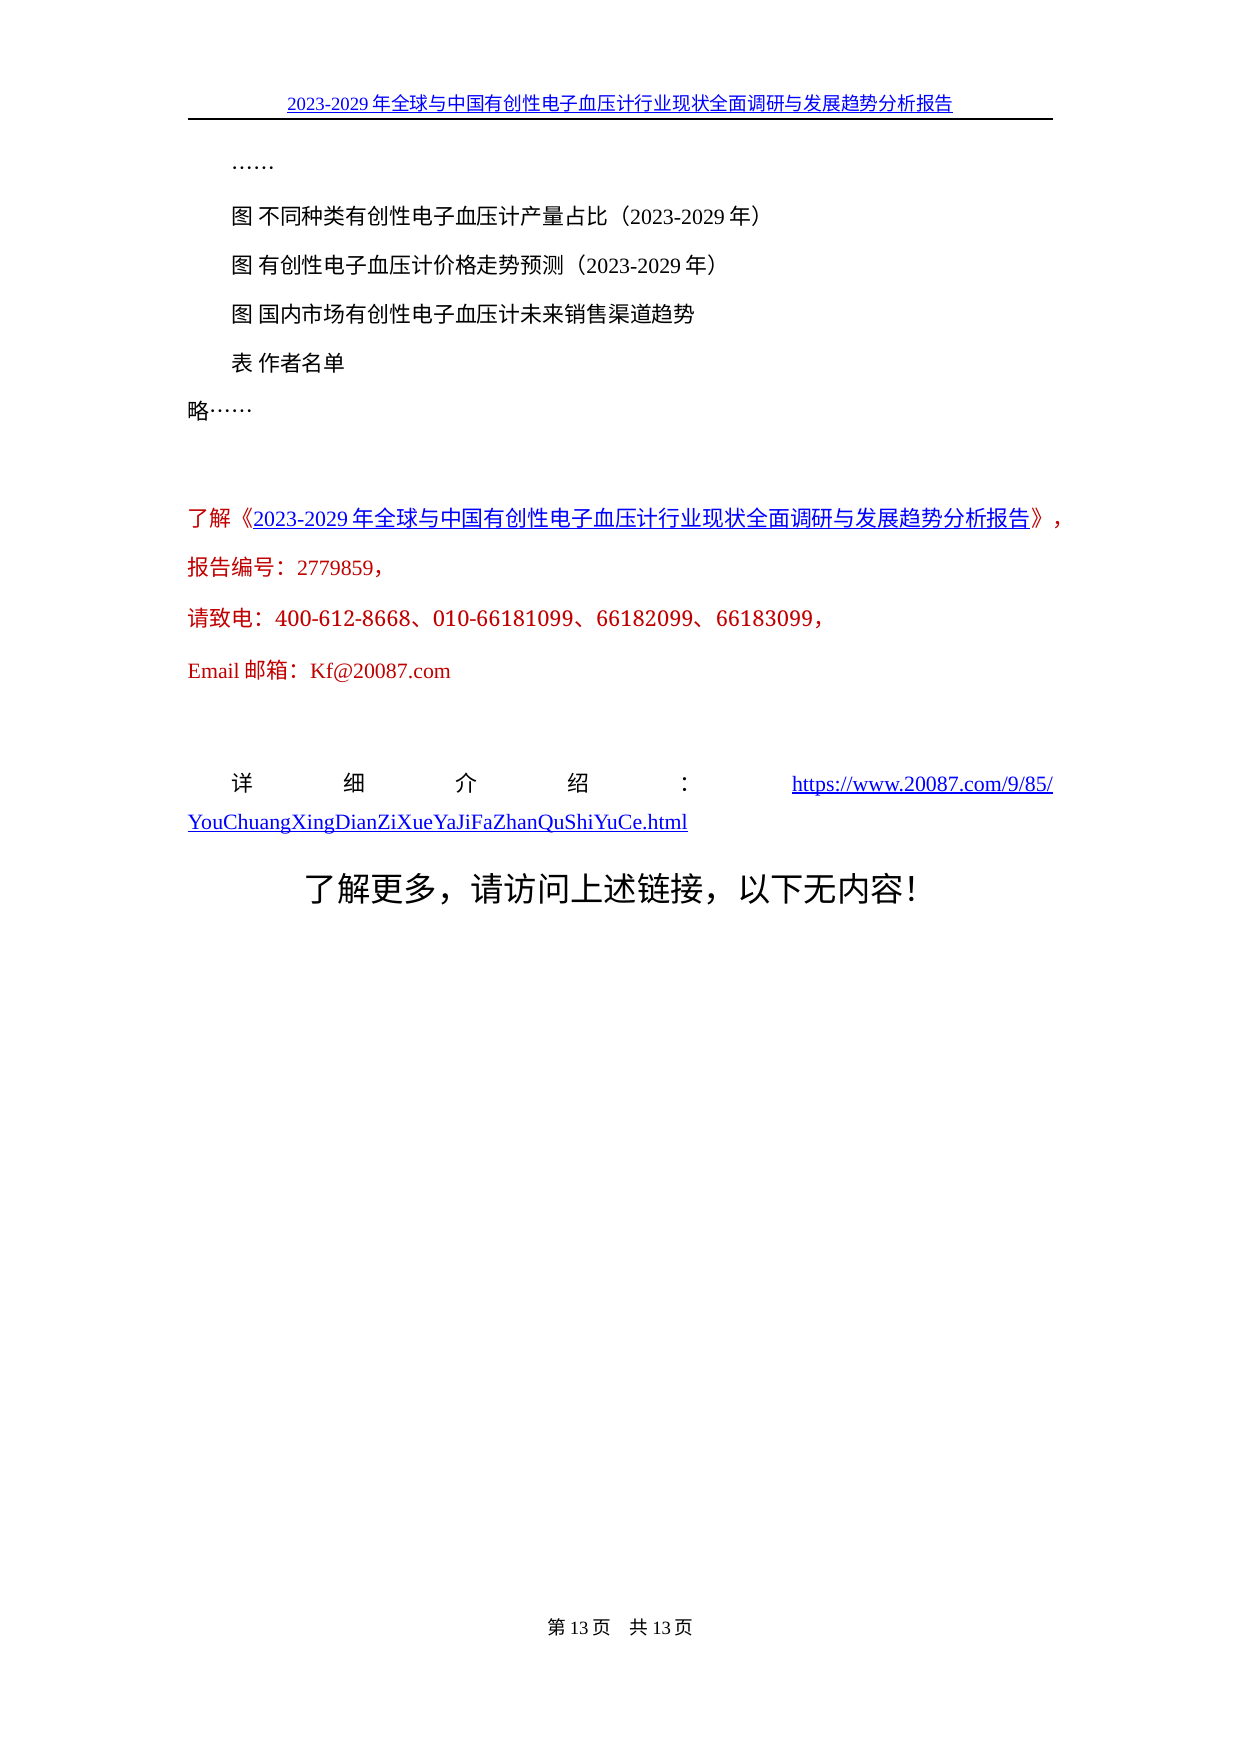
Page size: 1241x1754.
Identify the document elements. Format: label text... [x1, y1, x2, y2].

text Email邮箱：Kf@20087.com [187, 652, 1053, 685]
text 详细介绍：https://www.20087.com/9/85/YouChuangXingDianZiXueYaJiFaZhanQuShiYuCe.html [187, 765, 1053, 838]
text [187, 150, 1053, 426]
text 了解《2023-2029年全球与中国有创性电子血压计行业现状全面调研与发展趋势分析报告》，报告编号：2779859， [187, 500, 1053, 582]
title 了解更多，请访问上述链接，以下无内容！ [187, 854, 1053, 919]
text 请致电：400-612-8668、010-66181099、66182099、66183099， [187, 601, 1053, 633]
